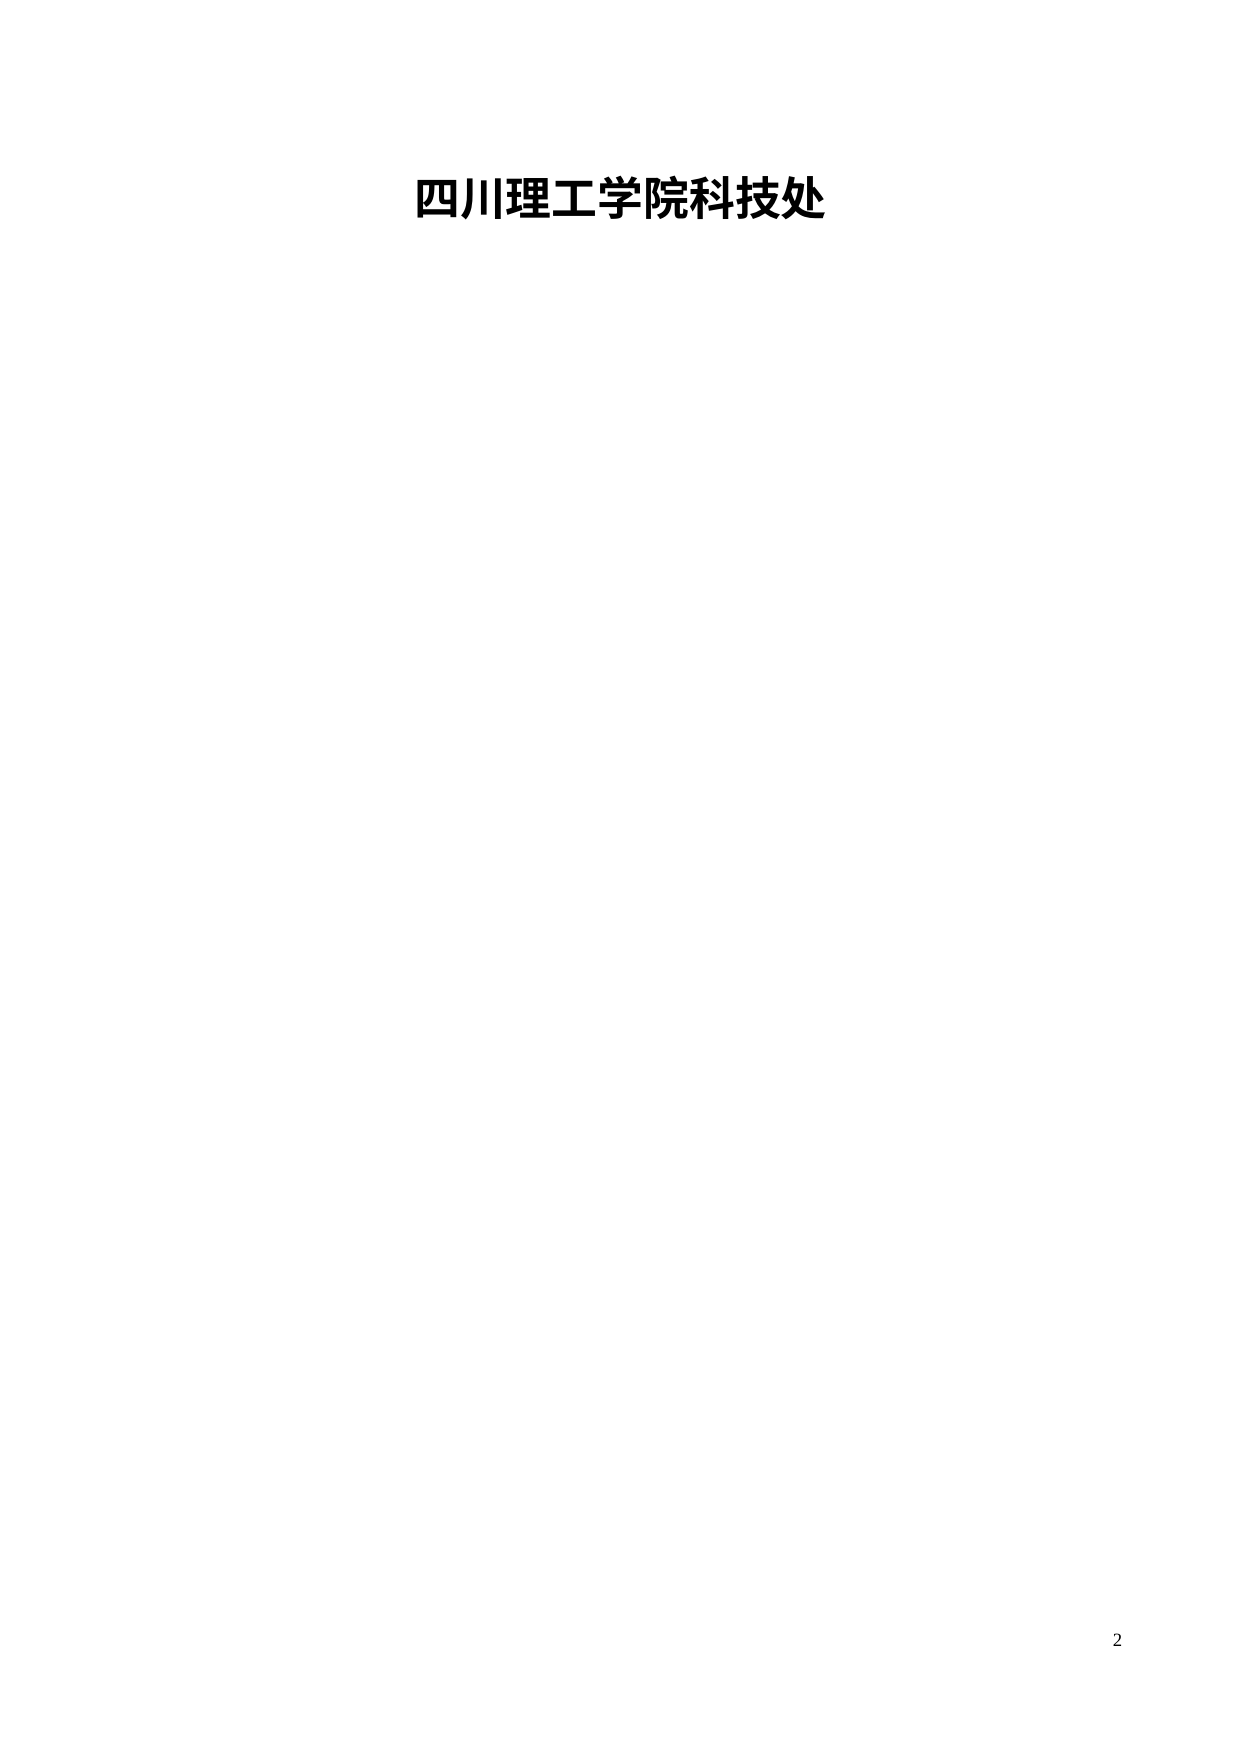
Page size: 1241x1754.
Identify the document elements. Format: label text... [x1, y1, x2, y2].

text 四川理工学院科技处 [118, 162, 1122, 228]
